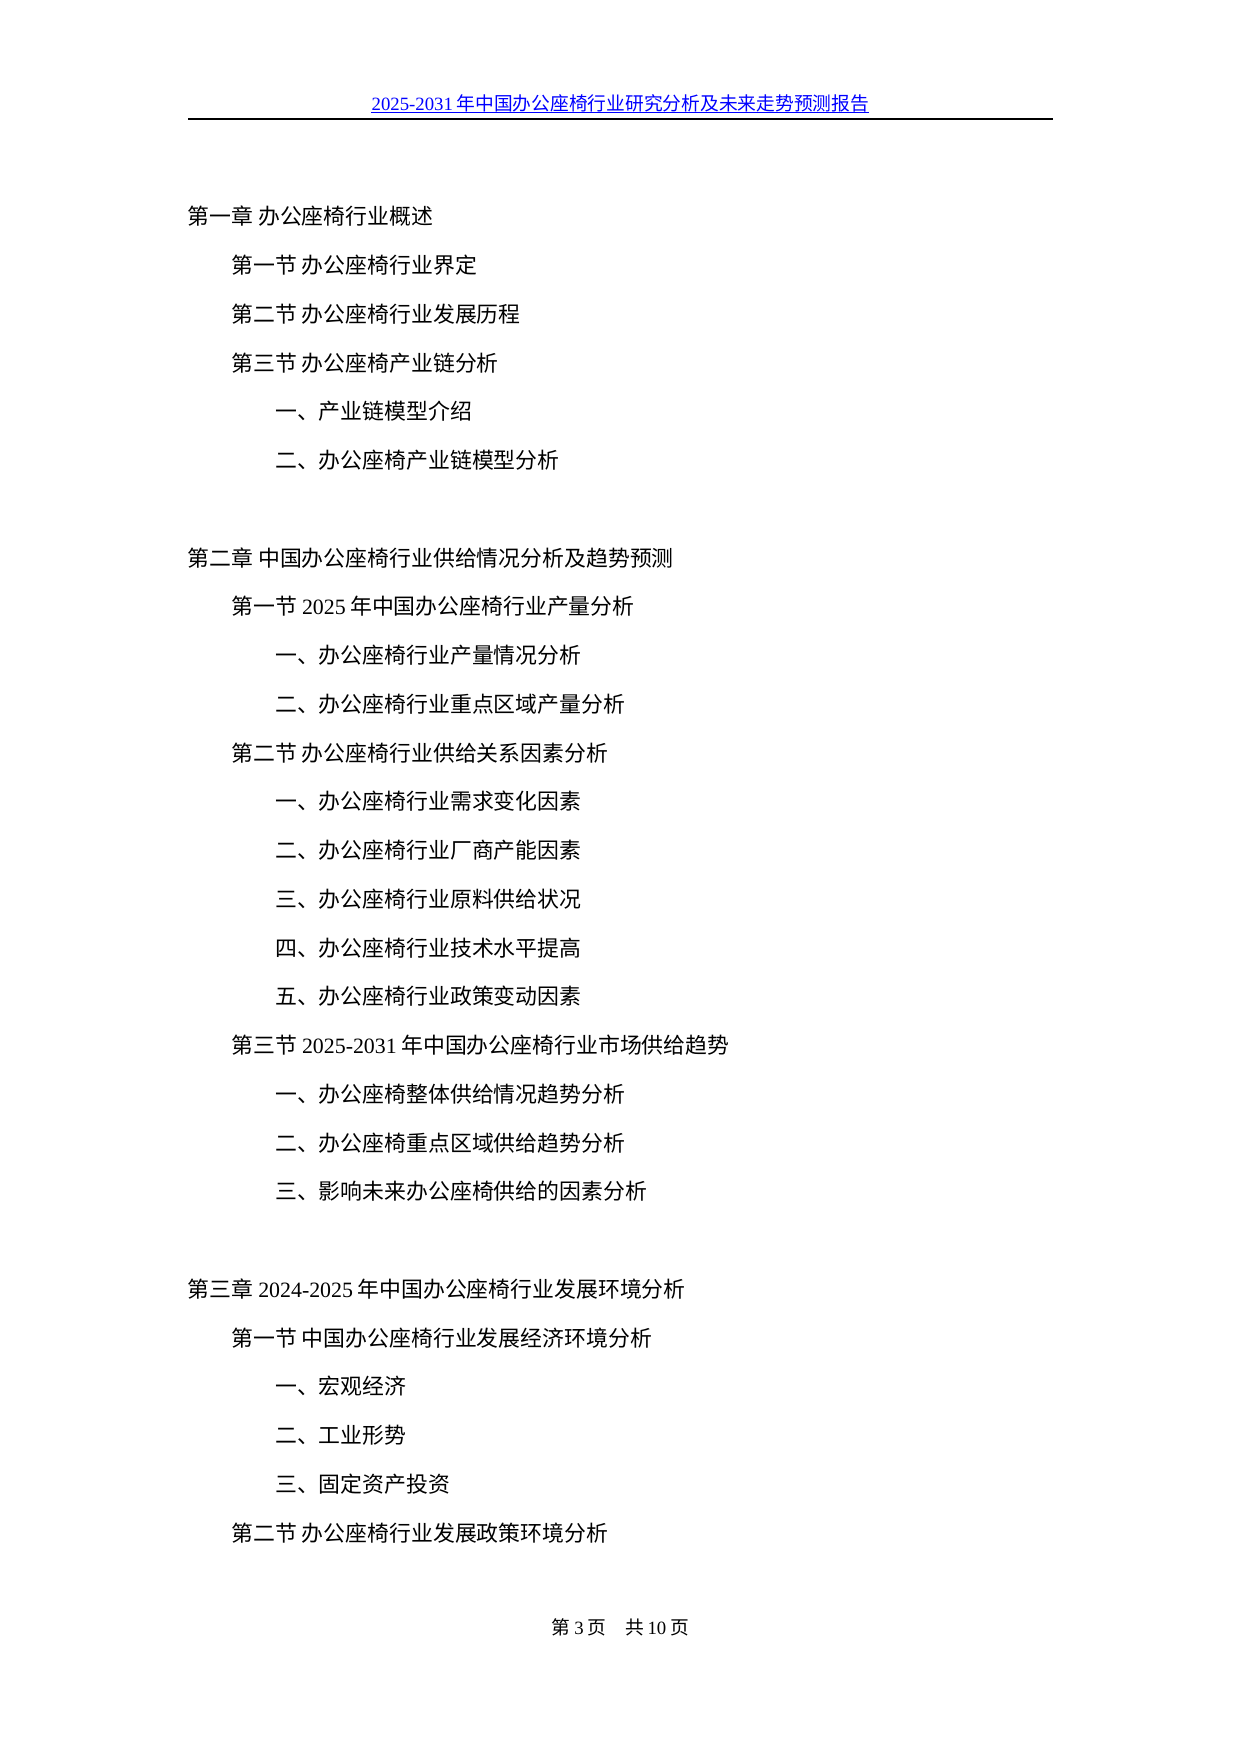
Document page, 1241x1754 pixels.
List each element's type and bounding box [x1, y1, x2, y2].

text [187, 150, 1053, 1548]
